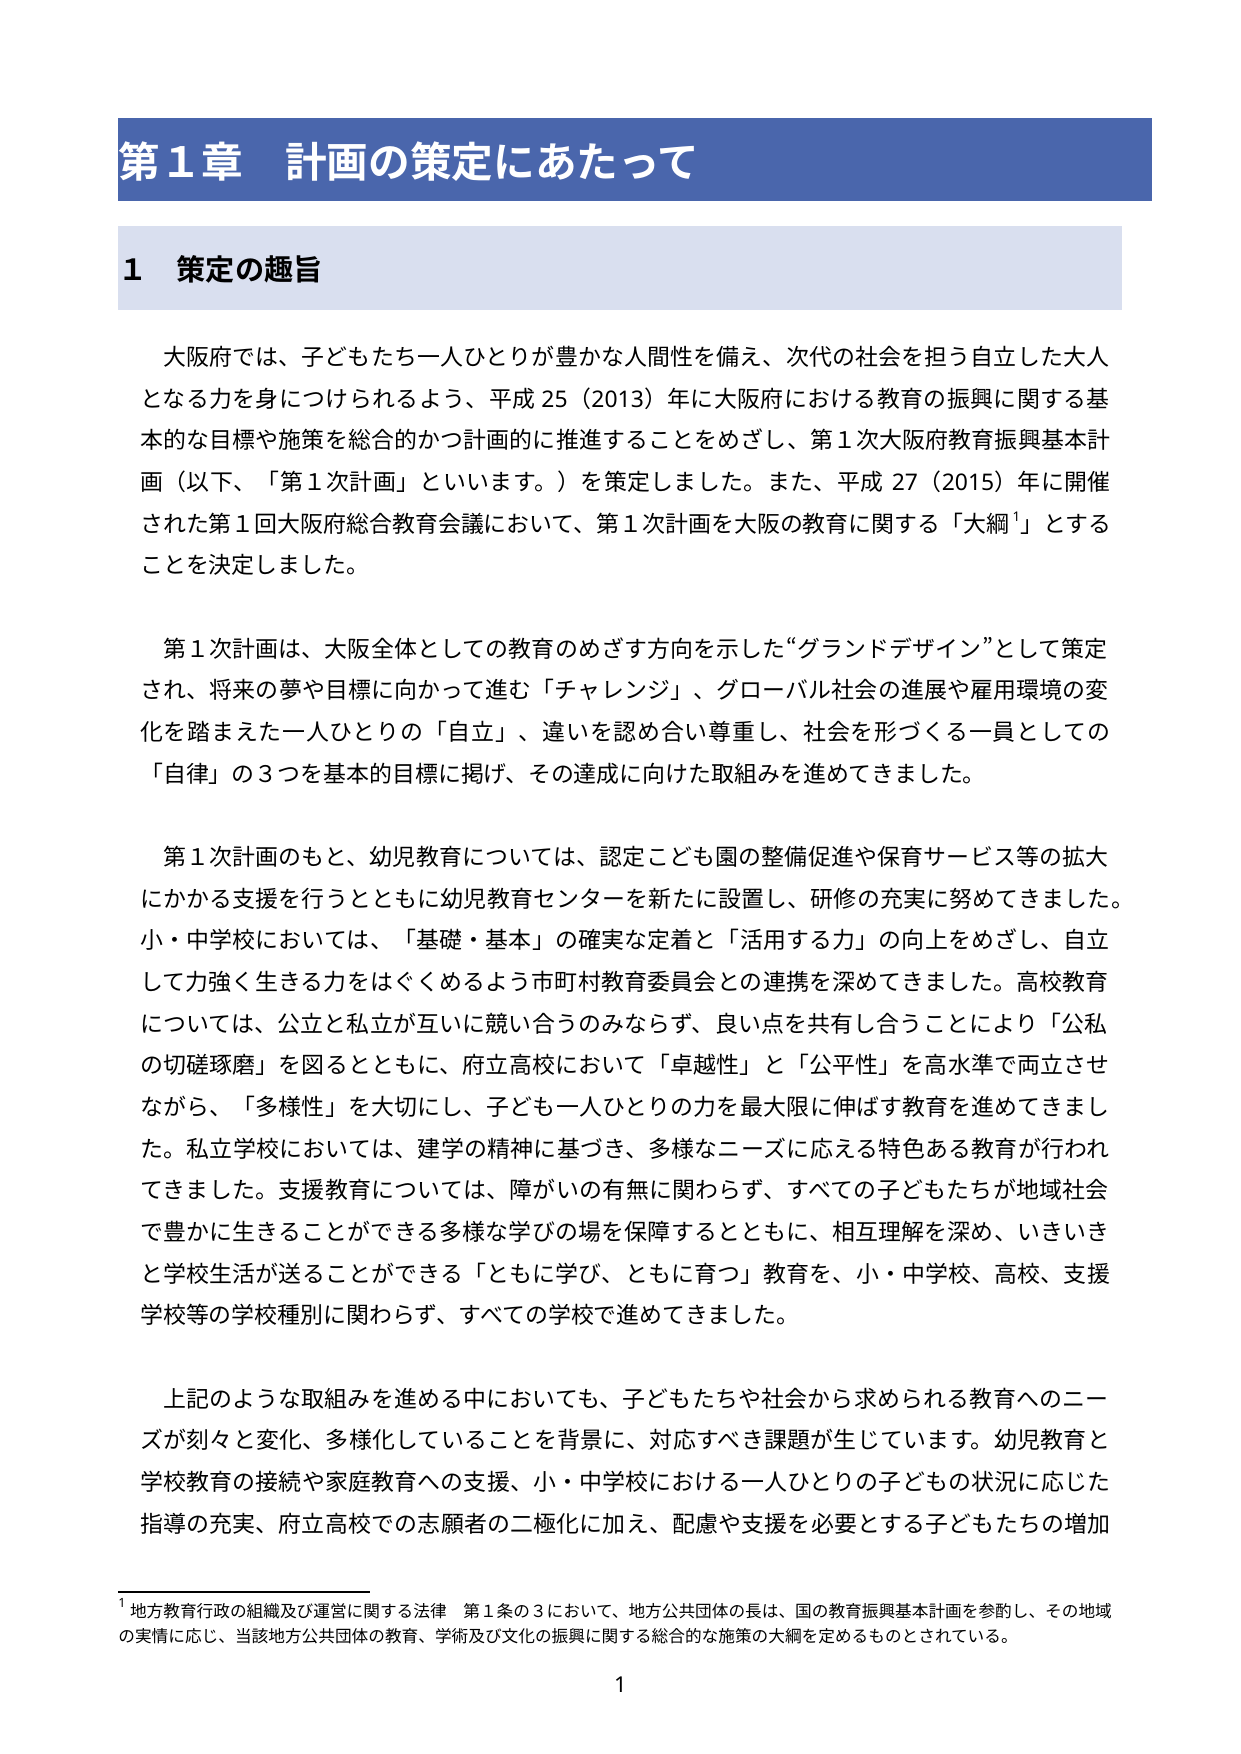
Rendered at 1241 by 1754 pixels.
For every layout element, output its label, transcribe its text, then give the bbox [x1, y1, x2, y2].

text 第１次計画のもと、幼児教育については、認定こども園の整備促進や保育サービス等の拡大にかかる支援を行うとともに幼児教育センターを新たに設置し、研修の充実に努めてきました。小・中学校においては、「基礎・基本」の確実な定着と「活用する力」の向上をめざし、自立して力強く生きる力をはぐくめるよう市町村教育委員会との連携を深めてきました。高校教育については、公立と私立が互いに競い合うのみならず、良い点を共有し合うことにより「公私の切磋琢磨」を図るとともに、府立高校において「卓越性」と「公平性」を高水準で両立させながら、「多様性」を大切にし、子ども一人ひとりの力を最大限に伸ばす教育を進めてきました。私立学校においては、建学の精神に基づき、多様なニーズに応える特色ある教育が行われてきました。支援教育については、障がいの有無に関わらず、すべての子どもたちが地域社会で豊かに生きることができる多様な学びの場を保障するとともに、相互理解を深め、いきいきと学校生活が送ることができる「ともに学び、ともに育つ」教育を、小・中学校、高校、支援学校等の学校種別に関わらず、すべての学校で進めてきました。 [140, 835, 1111, 1335]
text 第１章 計画の策定にあたって [118, 118, 1152, 201]
text 第１次計画は、大阪全体としての教育のめざす方向を示した“グランドデザイン”として策定され、将来の夢や目標に向かって進む「チャレンジ」、グローバル社会の進展や雇用環境の変化を踏まえた一人ひとりの「自立」、違いを認め合い尊重し、社会を形づくる一員としての「自律」の３つを基本的目標に掲げ、その達成に向けた取組みを進めてきました。 [140, 626, 1111, 793]
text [140, 1376, 1111, 1543]
text １ 策定の趣旨 [118, 226, 1122, 310]
text 大阪府では、子どもたち一人ひとりが豊かな人間性を備え、次代の社会を担う自立した大人となる力を身につけられるよう、平成25（2013）年に大阪府における教育の振興に関する基本的な目標や施策を総合的かつ計画的に推進することをめざし、第１次大阪府教育振興基本計画（以下、「第１次計画」といいます。）を策定しました。また、平成27（2015）年に開催された第１回大阪府総合教育会議において、第１次計画を大阪の教育に関する「大綱」とすることを決定しました。 [140, 335, 1111, 585]
